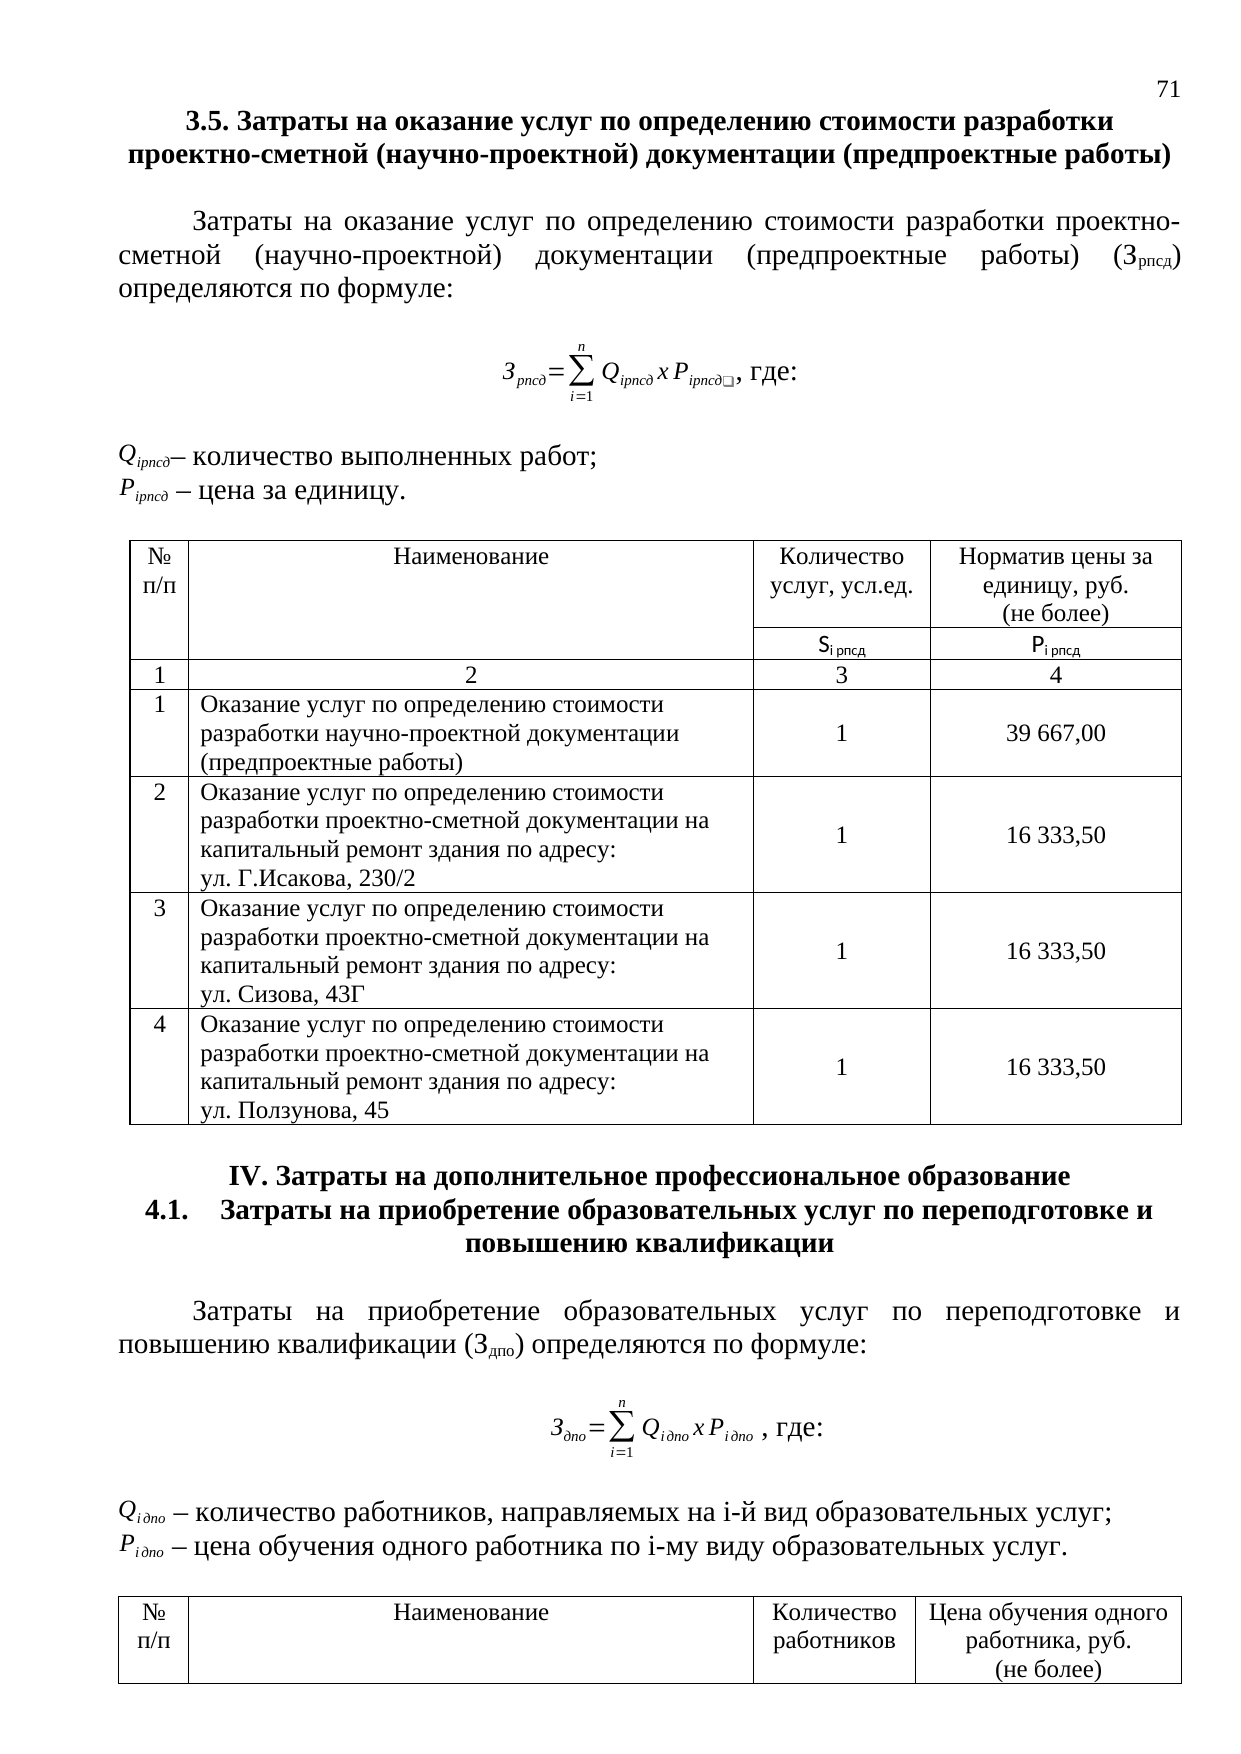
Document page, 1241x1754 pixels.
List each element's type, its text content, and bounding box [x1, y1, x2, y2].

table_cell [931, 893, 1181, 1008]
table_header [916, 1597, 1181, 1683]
text Затраты на приобретение образовательных услуг по переподготовке и повышению квалификации (Здпо) определяются по формуле: [118, 1293, 1181, 1360]
text Затраты на оказание услуг по определению стоимости разработки проектно-сметной (научно-проектной) документации (предпроектные работы) (Зрпсд) определяются по формуле: [118, 203, 1181, 304]
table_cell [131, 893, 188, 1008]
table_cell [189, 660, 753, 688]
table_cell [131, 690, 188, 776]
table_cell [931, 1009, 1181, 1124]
text – цена обучения одного работника по i-му виду образовательных услуг. [118, 1528, 1181, 1562]
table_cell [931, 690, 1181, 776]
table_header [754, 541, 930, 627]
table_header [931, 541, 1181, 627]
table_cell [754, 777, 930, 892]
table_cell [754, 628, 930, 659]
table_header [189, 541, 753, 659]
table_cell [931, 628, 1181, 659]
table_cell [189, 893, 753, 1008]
text 3.5. Затраты на оказание услуг по определению стоимости разработки проектно-сметной (научно-проектной) документации (предпроектные работы) [118, 103, 1181, 170]
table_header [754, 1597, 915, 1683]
text – количество работников, направляемых на i-й вид образовательных услуг; [118, 1494, 1181, 1528]
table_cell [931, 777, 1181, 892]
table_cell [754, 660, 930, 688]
list Затраты на приобретение образовательных услуг по переподготовке и повышению квалификации [117, 1192, 1181, 1259]
list IV. Затраты на дополнительное профессиональное образование [118, 1158, 1181, 1192]
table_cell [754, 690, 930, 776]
text , где: [118, 337, 1181, 405]
text – количество выполненных работ; [118, 438, 1181, 472]
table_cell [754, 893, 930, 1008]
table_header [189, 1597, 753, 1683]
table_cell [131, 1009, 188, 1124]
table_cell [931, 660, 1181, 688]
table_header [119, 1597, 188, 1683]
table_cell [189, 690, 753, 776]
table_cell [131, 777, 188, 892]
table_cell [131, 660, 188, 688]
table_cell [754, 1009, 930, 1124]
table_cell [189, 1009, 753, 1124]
text , где: [118, 1393, 1181, 1461]
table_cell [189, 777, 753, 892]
text – цена за единицу. [118, 472, 1181, 506]
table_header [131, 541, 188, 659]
